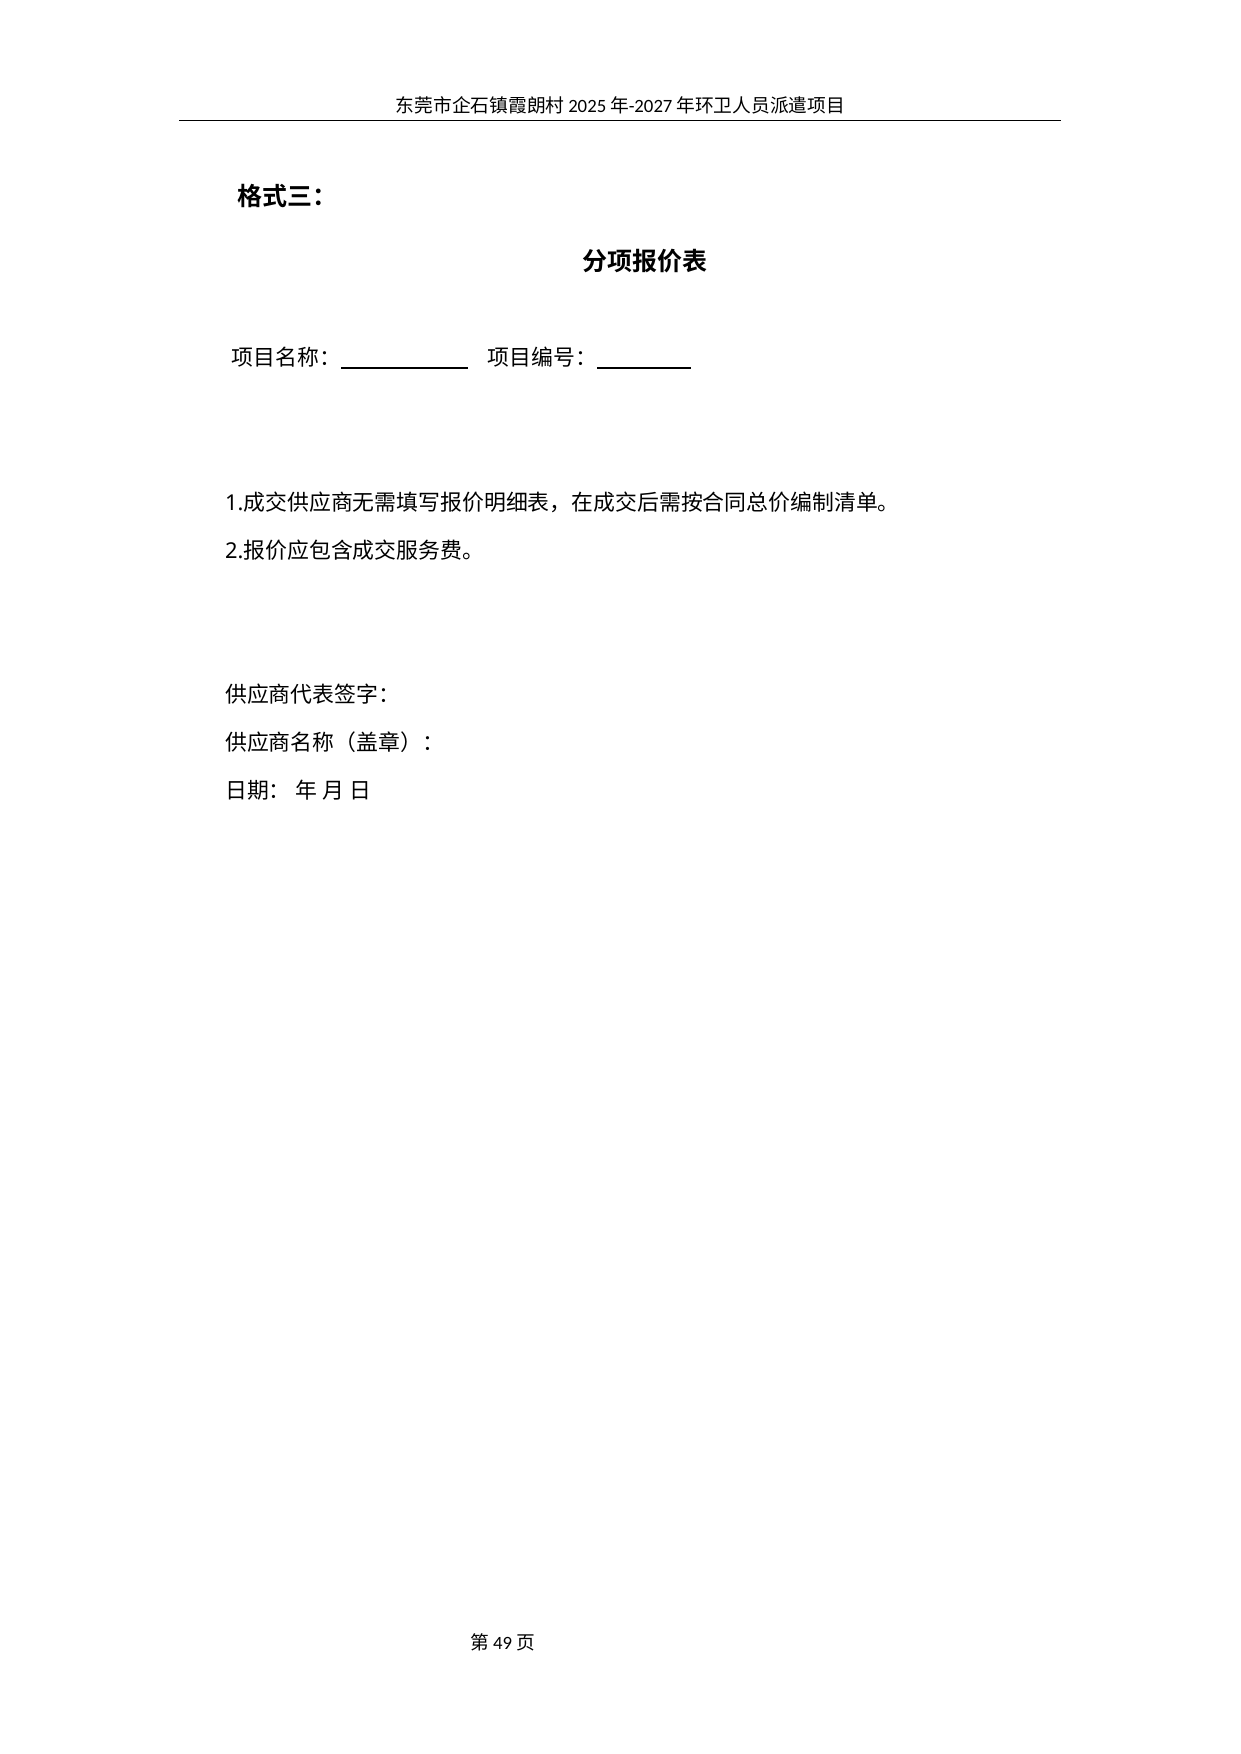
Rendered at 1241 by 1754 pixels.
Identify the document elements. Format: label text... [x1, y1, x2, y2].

text 2.报价应包含成交服务费。 [187, 533, 1053, 566]
text 格式三： [187, 162, 1053, 227]
text 分项报价表 [187, 227, 1053, 292]
text 日期： 年 月 日 [187, 773, 1053, 805]
text 供应商代表签字： [187, 676, 1053, 709]
text 1.成交供应商无需填写报价明细表，在成交后需按合同总价编制清单。 [187, 485, 1053, 517]
text 供应商名称（盖章）： [187, 724, 1053, 757]
text 项目名称： 项目编号： [187, 339, 1053, 372]
